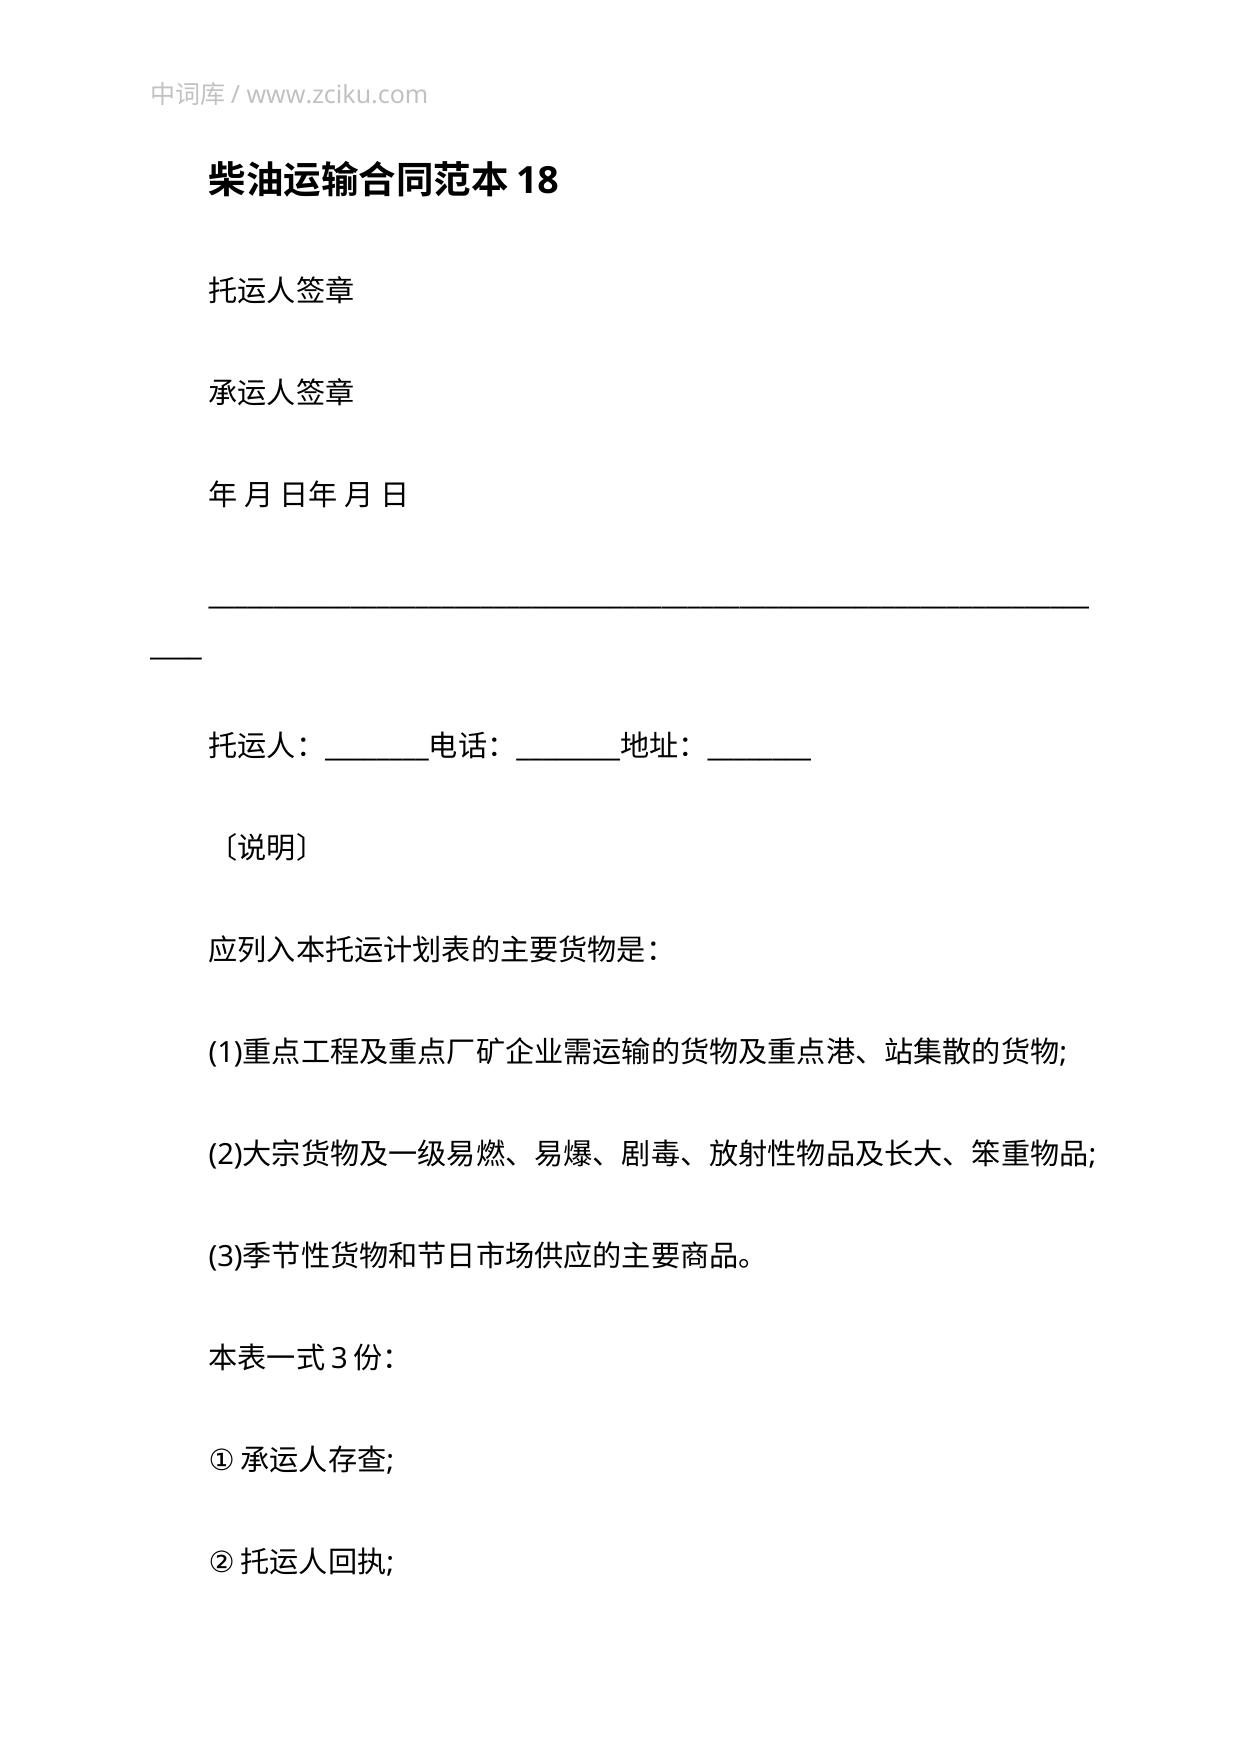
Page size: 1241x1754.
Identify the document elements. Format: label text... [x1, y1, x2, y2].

text 柴油运输合同范本18 [150, 150, 1090, 204]
text 应列入本托运计划表的主要货物是： [150, 927, 1090, 969]
text 年 月 日年 月 日 [150, 471, 1090, 513]
text 托运人：________电话：________地址：________ [150, 723, 1090, 765]
text 托运人签章 [150, 268, 1090, 310]
text (3)季节性货物和节日市场供应的主要商品。 [150, 1232, 1090, 1275]
text ________________________________________________________________________ [150, 573, 1090, 664]
text 承运人签章 [150, 369, 1090, 412]
text 〔说明〕 [150, 825, 1090, 867]
text ①承运人存查; [150, 1436, 1090, 1479]
text 本表一式3份： [150, 1334, 1090, 1377]
text (1)重点工程及重点厂矿企业需运输的货物及重点港、站集散的货物; [150, 1028, 1090, 1071]
text (2)大宗货物及一级易燃、易爆、剧毒、放射性物品及长大、笨重物品; [150, 1130, 1090, 1173]
text ②托运人回执; [150, 1538, 1090, 1581]
